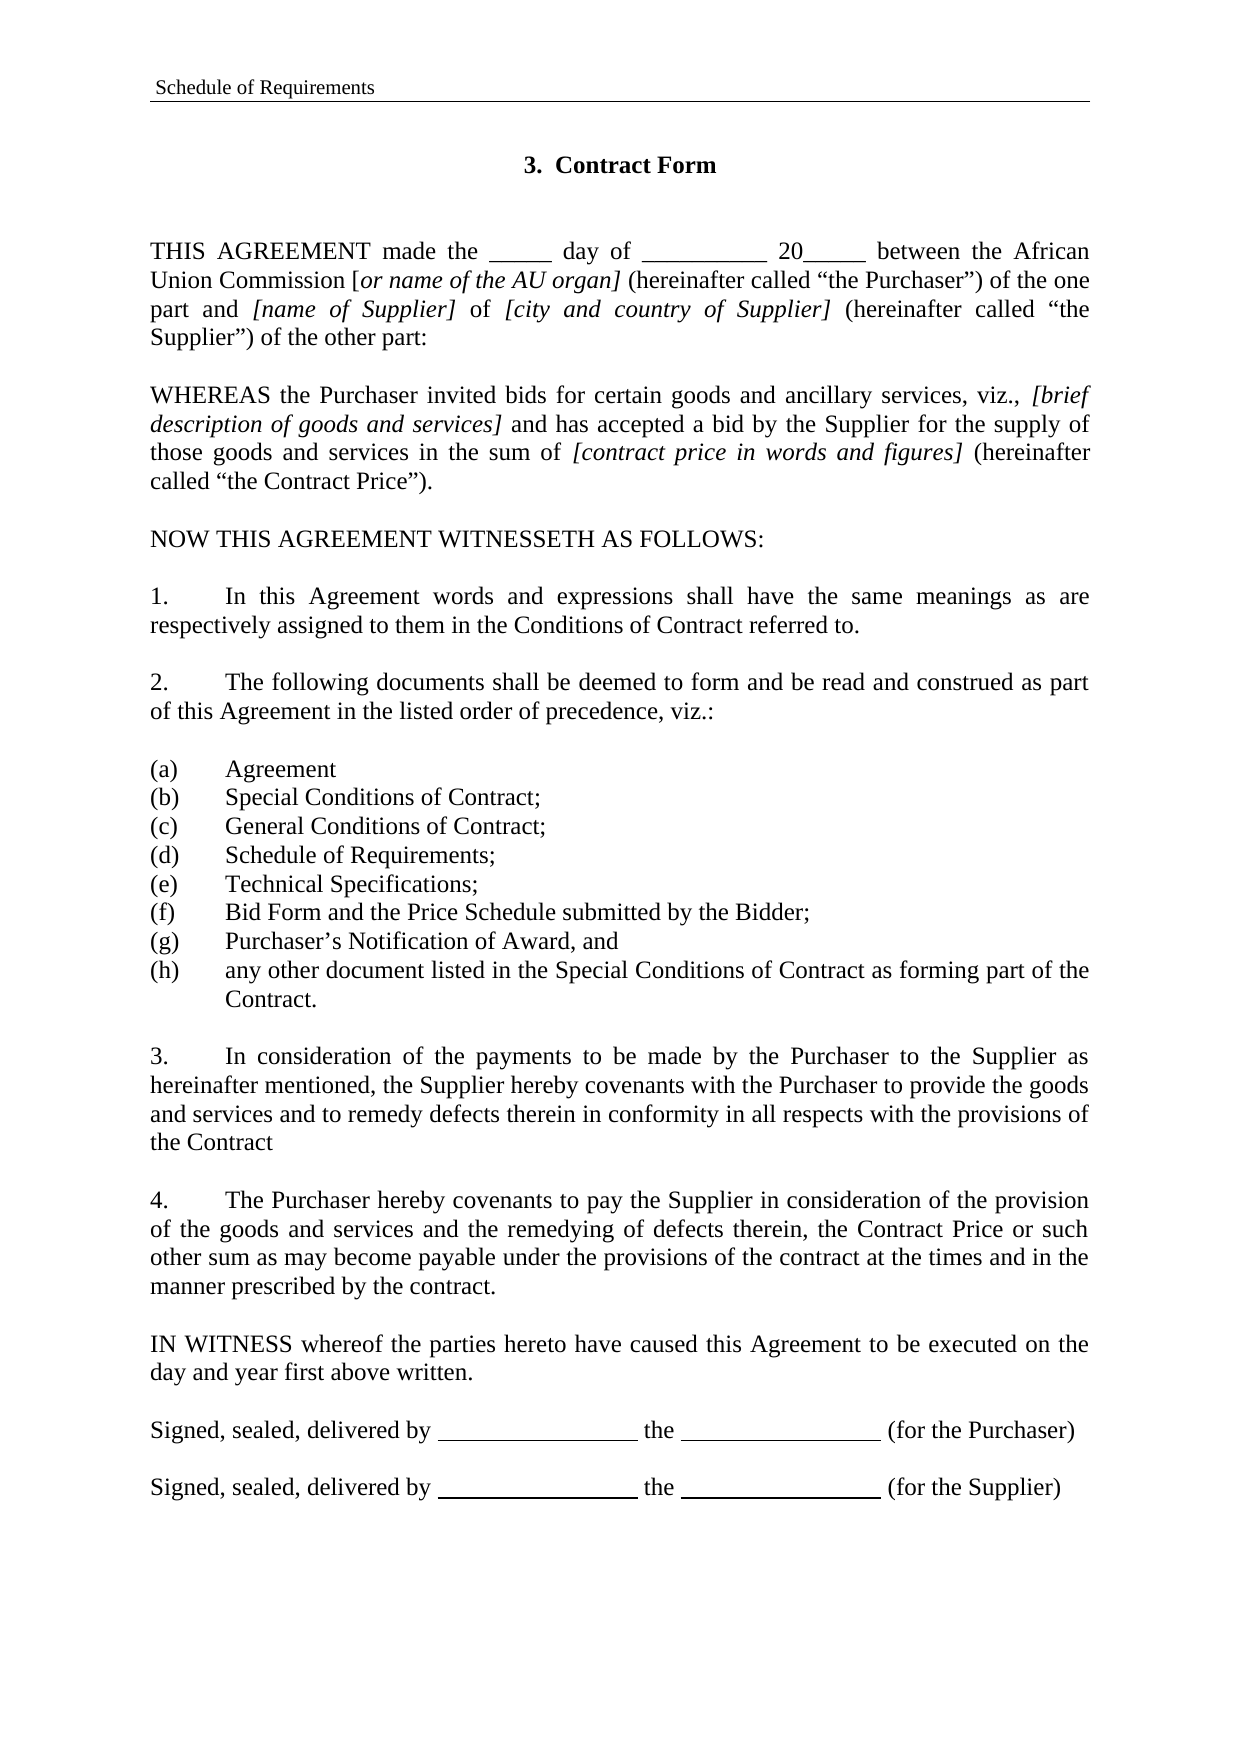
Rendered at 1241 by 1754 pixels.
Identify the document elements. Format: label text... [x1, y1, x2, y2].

text WHEREAS the Purchaser invited bids for certain goods and ancillary services, viz., [brief description of goods and services] and has accepted a bid by the Supplier for the supply of those goods and services in the sum of [contract price in words and figures] (hereinafter called “the Contract Price”). [150, 380, 1090, 495]
text (g) Purchaser’s Notification of Award, and [150, 926, 1090, 955]
text 4. The Purchaser hereby covenants to pay the Supplier in consideration of the provision of the goods and services and the remedying of defects therein, the Contract Price or such other sum as may become payable under the provisions of the contract at the times and in the manner prescribed by the contract. [150, 1185, 1090, 1300]
text (d) Schedule of Requirements; [150, 840, 1090, 869]
text (c) General Conditions of Contract; [150, 811, 1090, 840]
text 1. In this Agreement words and expressions shall have the same meanings as are respectively assigned to them in the Conditions of Contract referred to. [150, 581, 1090, 639]
text (a) Agreement [150, 754, 1090, 782]
text NOW THIS AGREEMENT WITNESSETH AS FOLLOWS: [150, 524, 1090, 552]
text Signed, sealed, delivered by the (for the Purchaser) [150, 1415, 1090, 1444]
text 2. The following documents shall be deemed to form and be read and construed as part of this Agreement in the listed order of precedence, viz.: [150, 667, 1090, 725]
text (e) Technical Specifications; [150, 869, 1090, 897]
text 3. In consideration of the payments to be made by the Purchaser to the Supplier as hereinafter mentioned, the Supplier hereby covenants with the Purchaser to provide the goods and services and to remedy defects therein in conformity in all respects with the provisions of the Contract [150, 1041, 1090, 1156]
text IN WITNESS whereof the parties hereto have caused this Agreement to be executed on the day and year first above written. [150, 1329, 1090, 1386]
subtitle 3. Contract Form [150, 150, 1090, 179]
text Signed, sealed, delivered by the (for the Supplier) [150, 1472, 1090, 1501]
text (f) Bid Form and the Price Schedule submitted by the Bidder; [150, 897, 1090, 926]
text (b) Special Conditions of Contract; [150, 782, 1090, 811]
text THIS AGREEMENT made the _____ day of __________ 20_____ between the African Union Commission [or name of the AU organ] (hereinafter called “the Purchaser”) of the one part and [name of Supplier] of [city and country of Supplier] (hereinafter called “the Supplier”) of the other part: [150, 236, 1090, 351]
text (h) any other document listed in the Special Conditions of Contract as forming part of the Contract. [150, 955, 1090, 1012]
